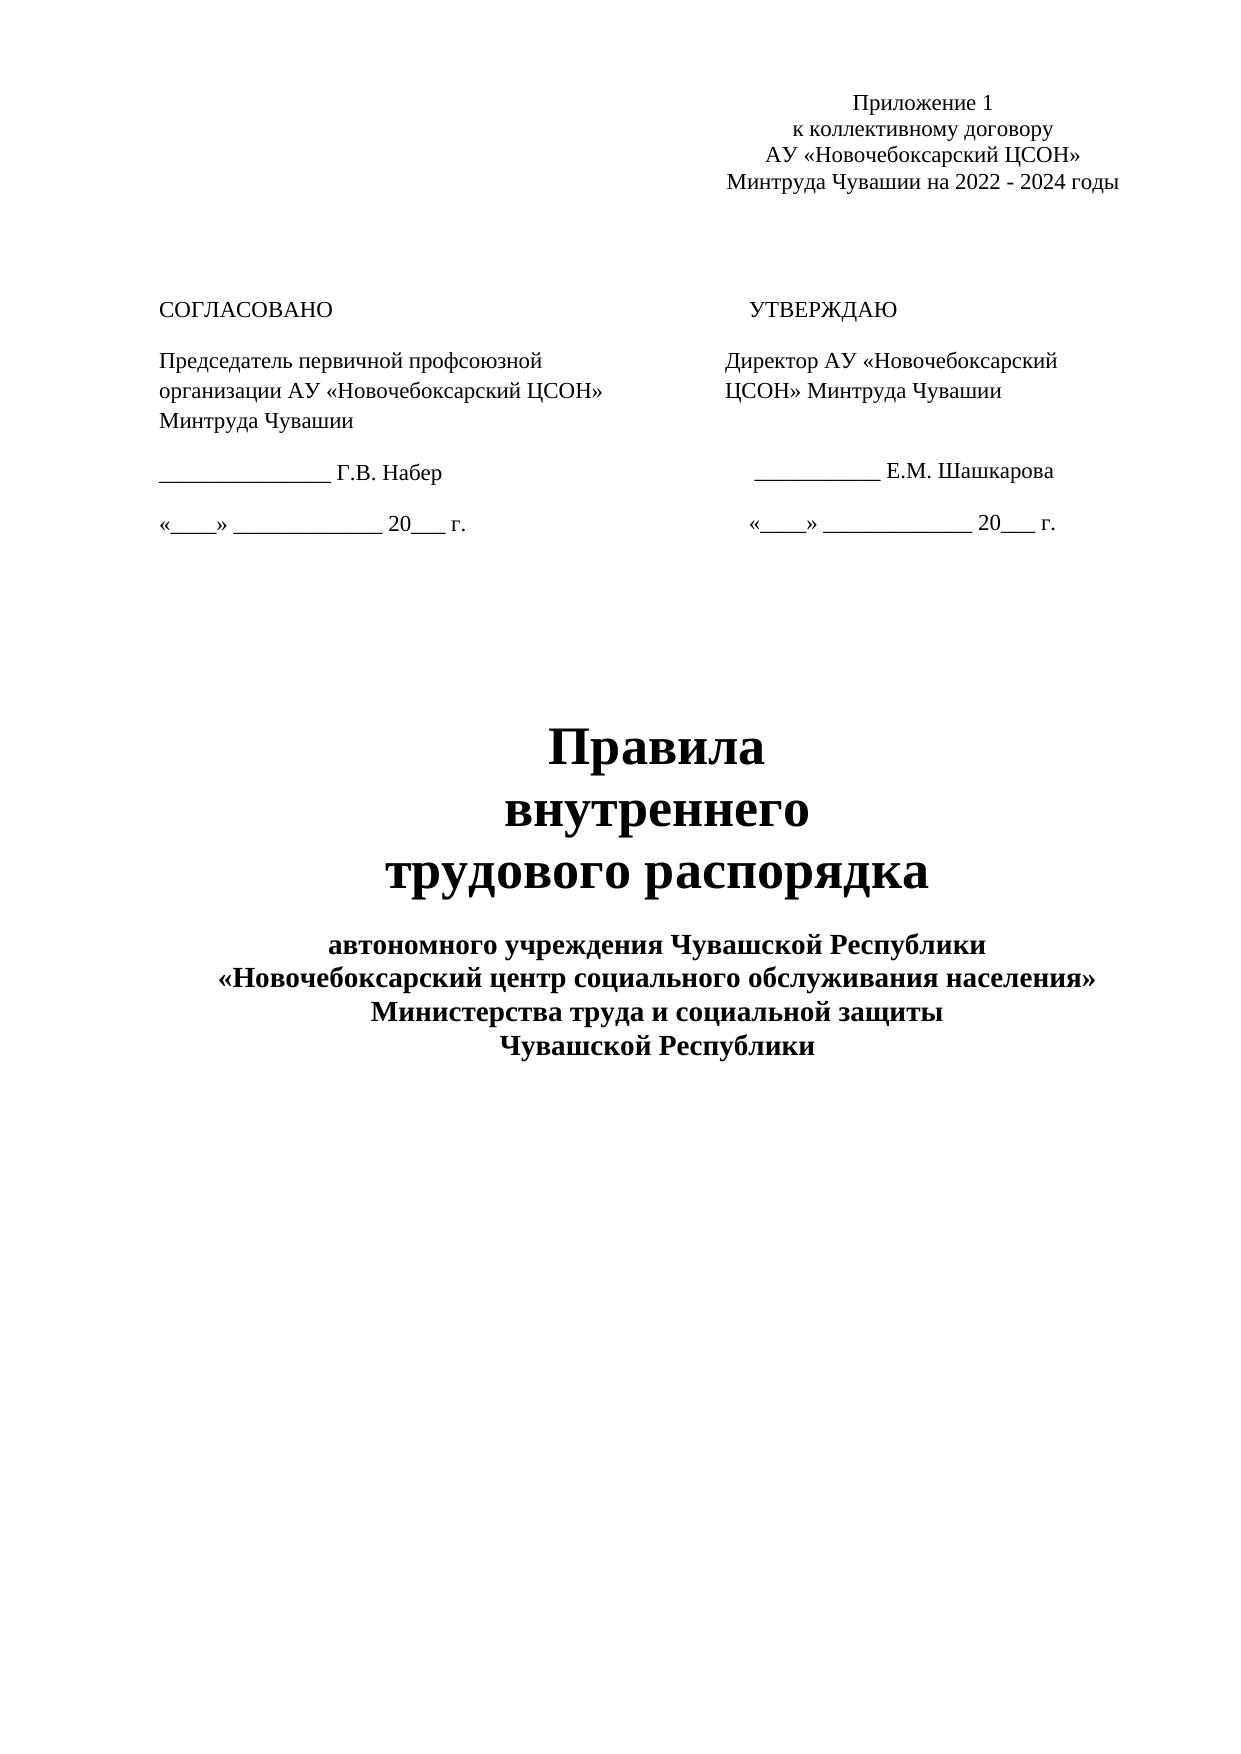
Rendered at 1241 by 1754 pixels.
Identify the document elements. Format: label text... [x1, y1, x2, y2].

text автономного учреждения Чувашской Республики [148, 927, 1167, 961]
table_header УТВЕРЖДАЮ Директор АУ «Новочебоксарский ЦСОН» Минтруда Чувашии ___________ Е.М. Шашкарова «____» _____________ 20___ г. [636, 296, 1124, 714]
text Министерства труда и социальной защиты [148, 994, 1167, 1028]
text Правила [148, 714, 1167, 776]
text «Новочебоксарский центр социального обслуживания населения» [148, 961, 1167, 994]
text Минтруда Чувашии на 2022 - 2024 годы [679, 168, 1167, 194]
table_header СОГЛАСОВАНО Председатель первичной профсоюзной организации АУ «Новочебоксарский ЦСОН» Минтруда Чувашии _______________ Г.В. Набер «____» _____________ 20___ г. [148, 296, 636, 714]
text внутреннего [148, 776, 1167, 838]
text Приложение 1 к коллективному договору АУ «Новочебоксарский ЦСОН» [679, 89, 1167, 168]
text Чувашской Республики [148, 1028, 1167, 1061]
text трудового распорядка [148, 838, 1167, 901]
